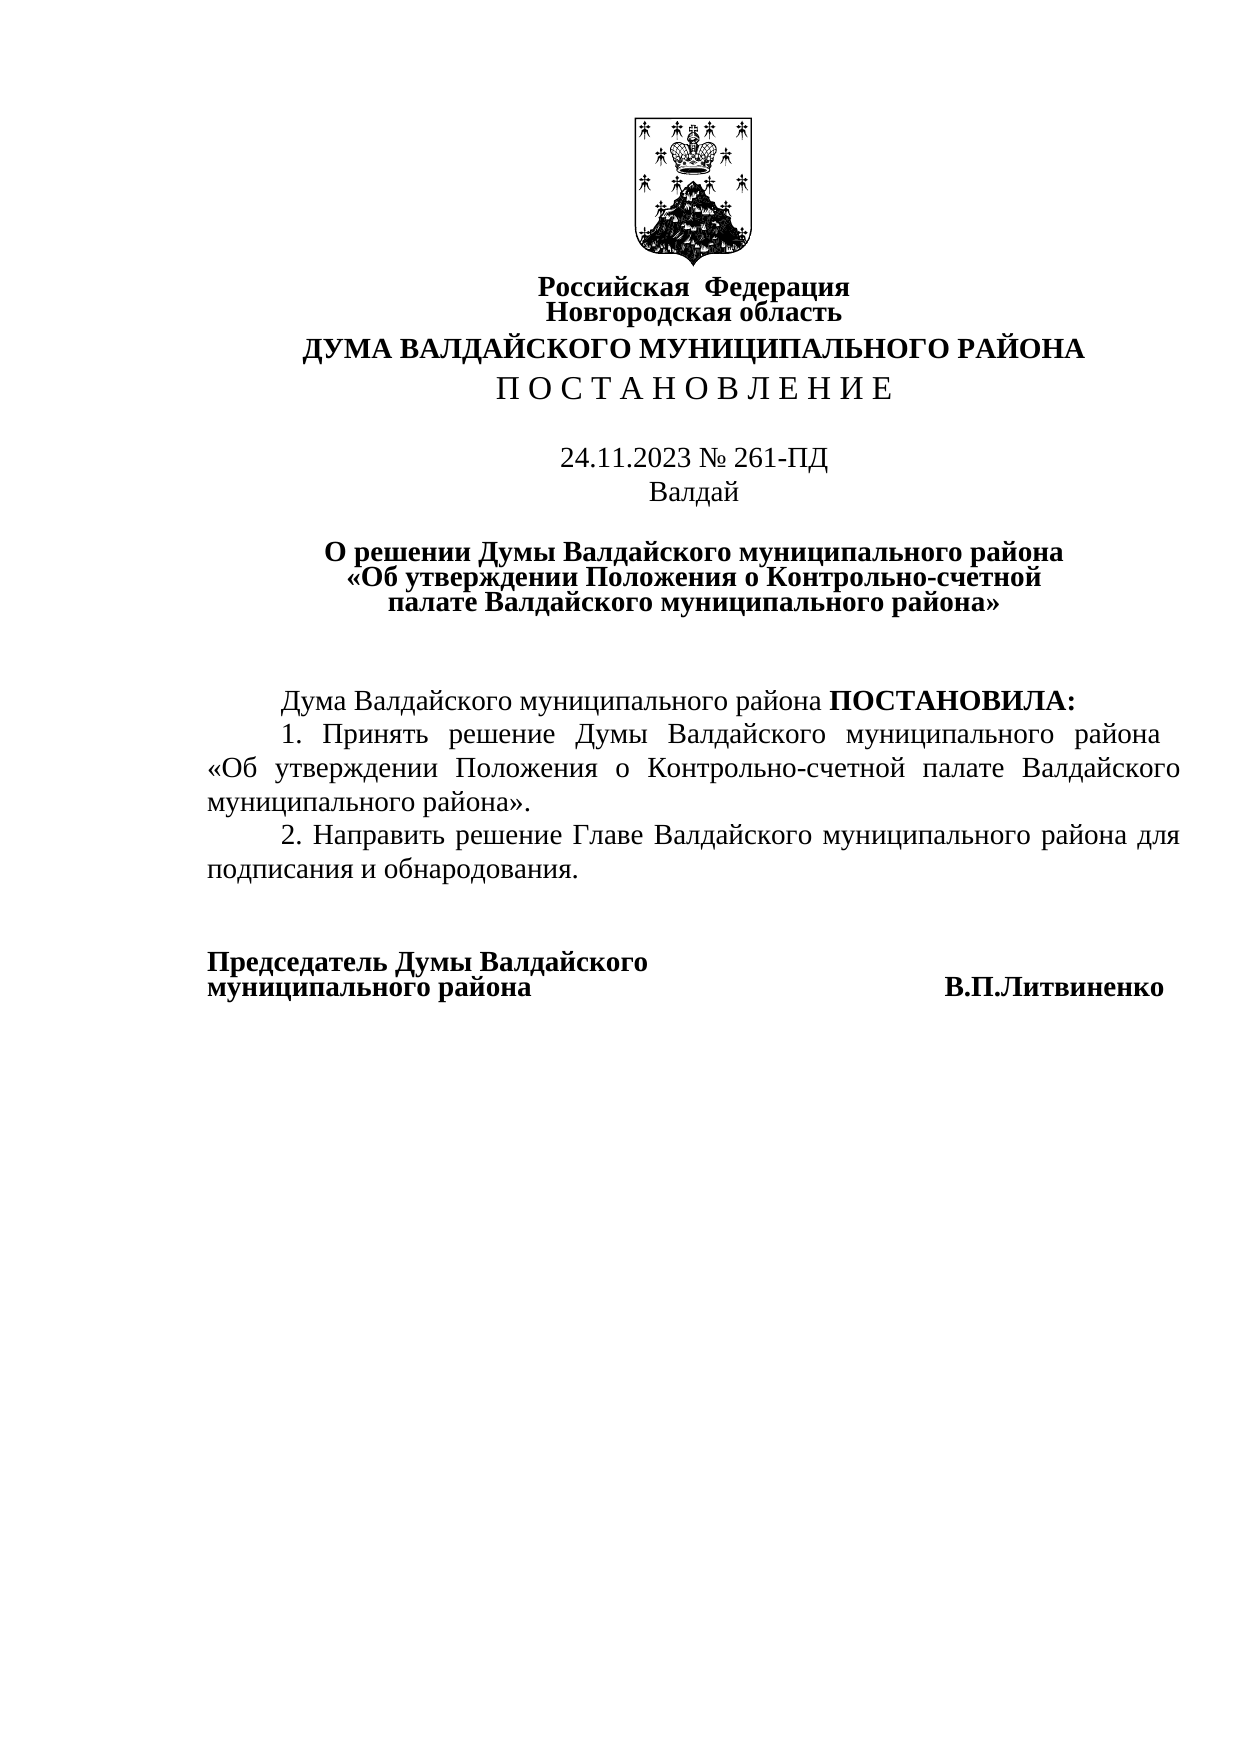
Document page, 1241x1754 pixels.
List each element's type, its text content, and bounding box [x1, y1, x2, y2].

subtitle Новгородская область [207, 302, 1181, 327]
text палате Валдайского муниципального района» [207, 591, 1181, 616]
text муниципального района В.П.Литвиненко [207, 976, 1181, 1001]
text Председатель Думы Валдайского [207, 951, 1181, 976]
text ДУМА ВАЛДАЙСКОГО МУНИЦИПАЛЬНОГО РАЙОНА [207, 331, 1181, 364]
subtitle П О С Т А Н О В Л Е Н И Е [207, 368, 1181, 407]
text О решении Думы Валдайского муниципального района [207, 541, 1181, 566]
text Российская Федерация [207, 277, 1181, 302]
text 1. Принять решение Думы Валдайского муниципального района «Об утверждении Положения о Контрольно-счетной палате Валдайского муниципального района». [207, 717, 1181, 817]
text «Об утверждении Положения о Контрольно-счетной [207, 566, 1181, 591]
text 2. Направить решение Главе Валдайского муниципального района для подписания и обнародования. [207, 817, 1181, 884]
text Дума Валдайского муниципального района ПОСТАНОВИЛА: [207, 683, 1181, 717]
text Валдай [207, 474, 1181, 507]
text 24.11.2023 № 261-ПД [207, 440, 1181, 474]
